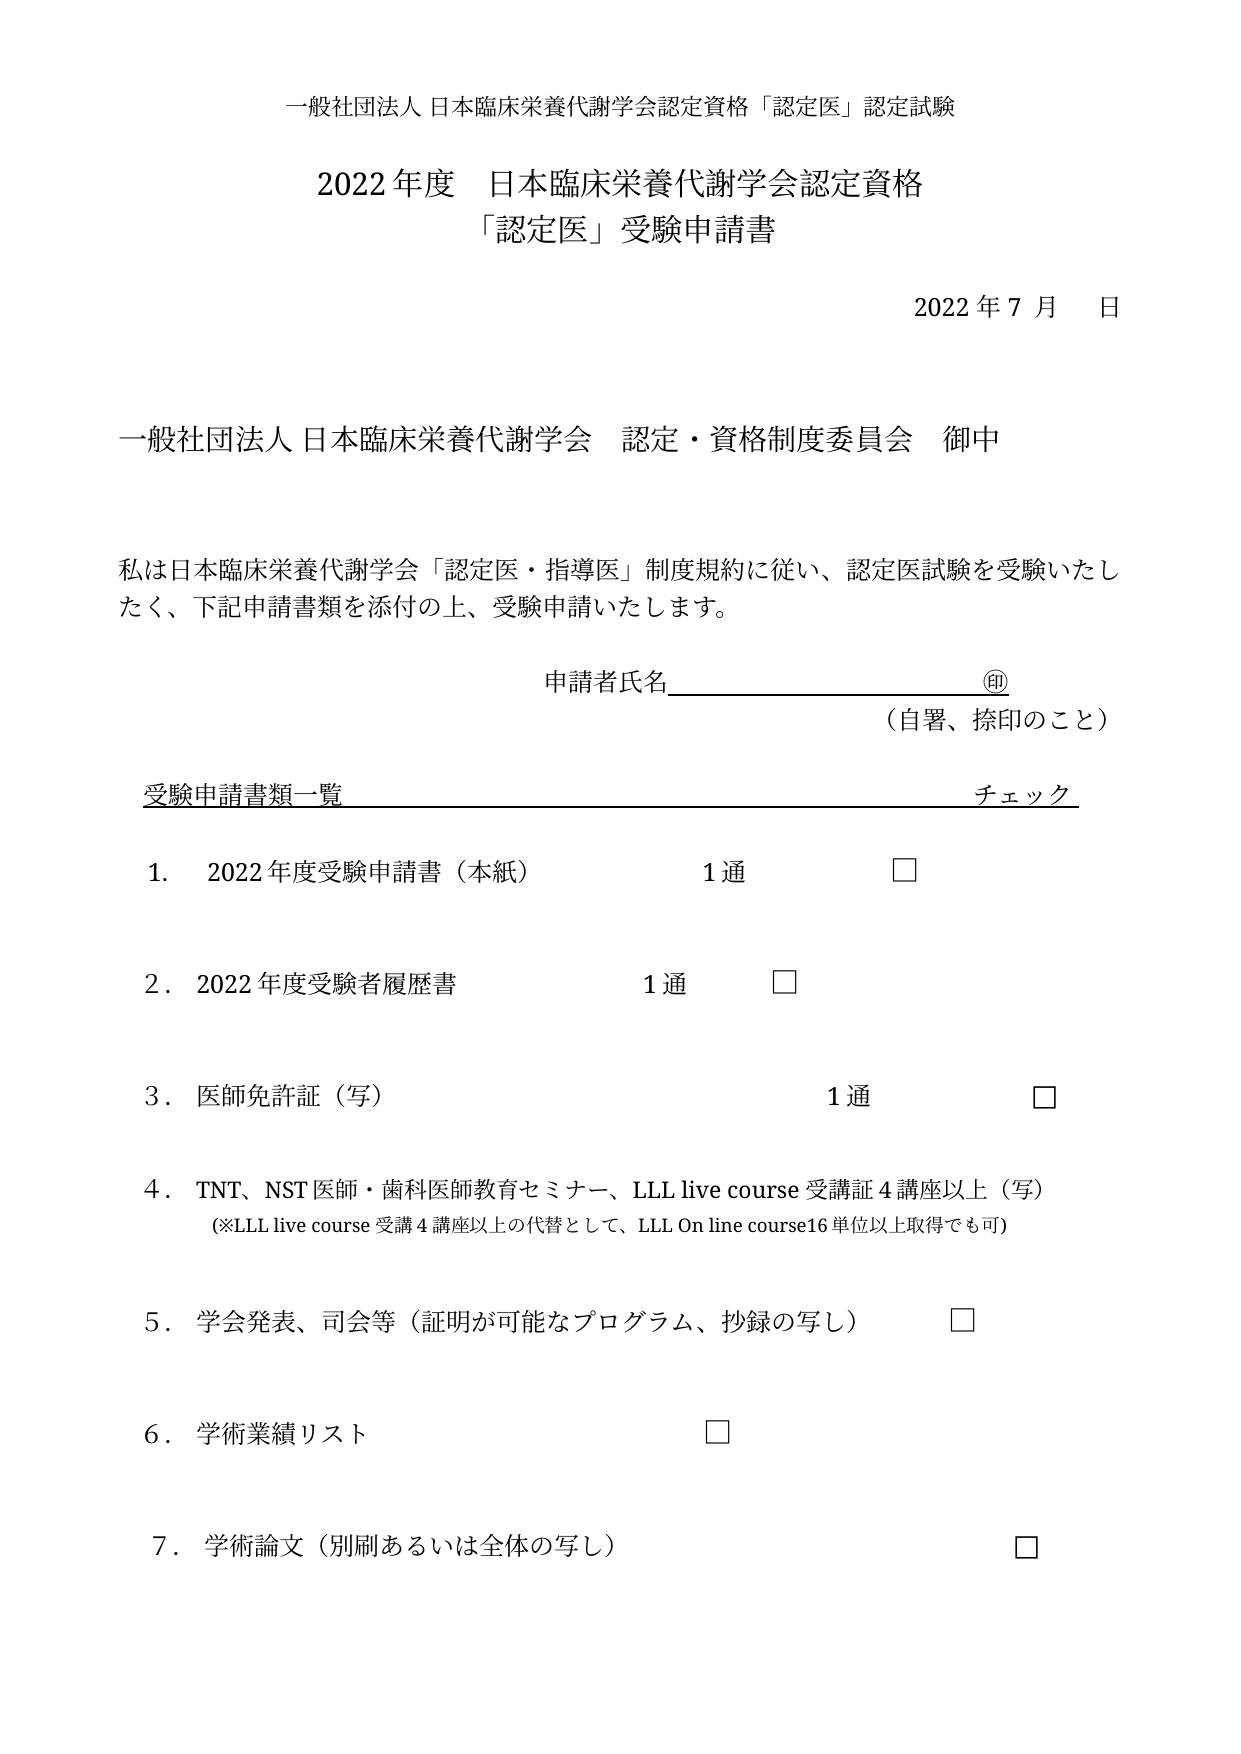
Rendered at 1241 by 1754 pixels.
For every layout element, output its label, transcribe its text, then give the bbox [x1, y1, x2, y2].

text ７． 学術論文（別刷あるいは全体の写し） □ [118, 1506, 1122, 1581]
text 2022 年 7 月 日 [118, 287, 1122, 325]
text 一般社団法人 日本臨床栄養代謝学会認定資格「認定医」認定試験 [118, 89, 1122, 122]
text 私は日本臨床栄養代謝学会「認定医・指導医」制度規約に従い、認定医試験を受験いたしたく、下記申請書類を添付の上、受験申請いたします。 [118, 550, 1122, 625]
text (※LLL live course 受講4 講座以上の代替として、LLL On line course16単位以上取得でも可) [118, 1206, 1122, 1244]
text 「認定医」受験申請書 [118, 205, 1122, 250]
text 2022年度 日本臨床栄養代謝学会認定資格 [118, 160, 1122, 205]
text ２． 2022年度受験者履歴書 1通 □ [133, 944, 1122, 1019]
text ５． 学会発表、司会等（証明が可能なプログラム、抄録の写し） □ [133, 1281, 1122, 1356]
text 一般社団法人 日本臨床栄養代謝学会 認定・資格制度委員会 御中 [118, 400, 1122, 475]
list 2022年度受験申請書（本紙） 1通 □ [148, 831, 1122, 906]
text 受験申請書類一覧 チェック [143, 775, 1122, 812]
text ４． TNT、NST医師・歯科医師教育セミナー、LLL live course 受講証4講座以上（写） [133, 1169, 1122, 1206]
text （自署、捺印のこと） [118, 700, 1122, 737]
text ６． 学術業績リスト □ [133, 1394, 1122, 1469]
text ３． 医師免許証（写） 1通 □ [133, 1056, 1122, 1131]
text 申請者氏名 ㊞ [118, 662, 1122, 700]
